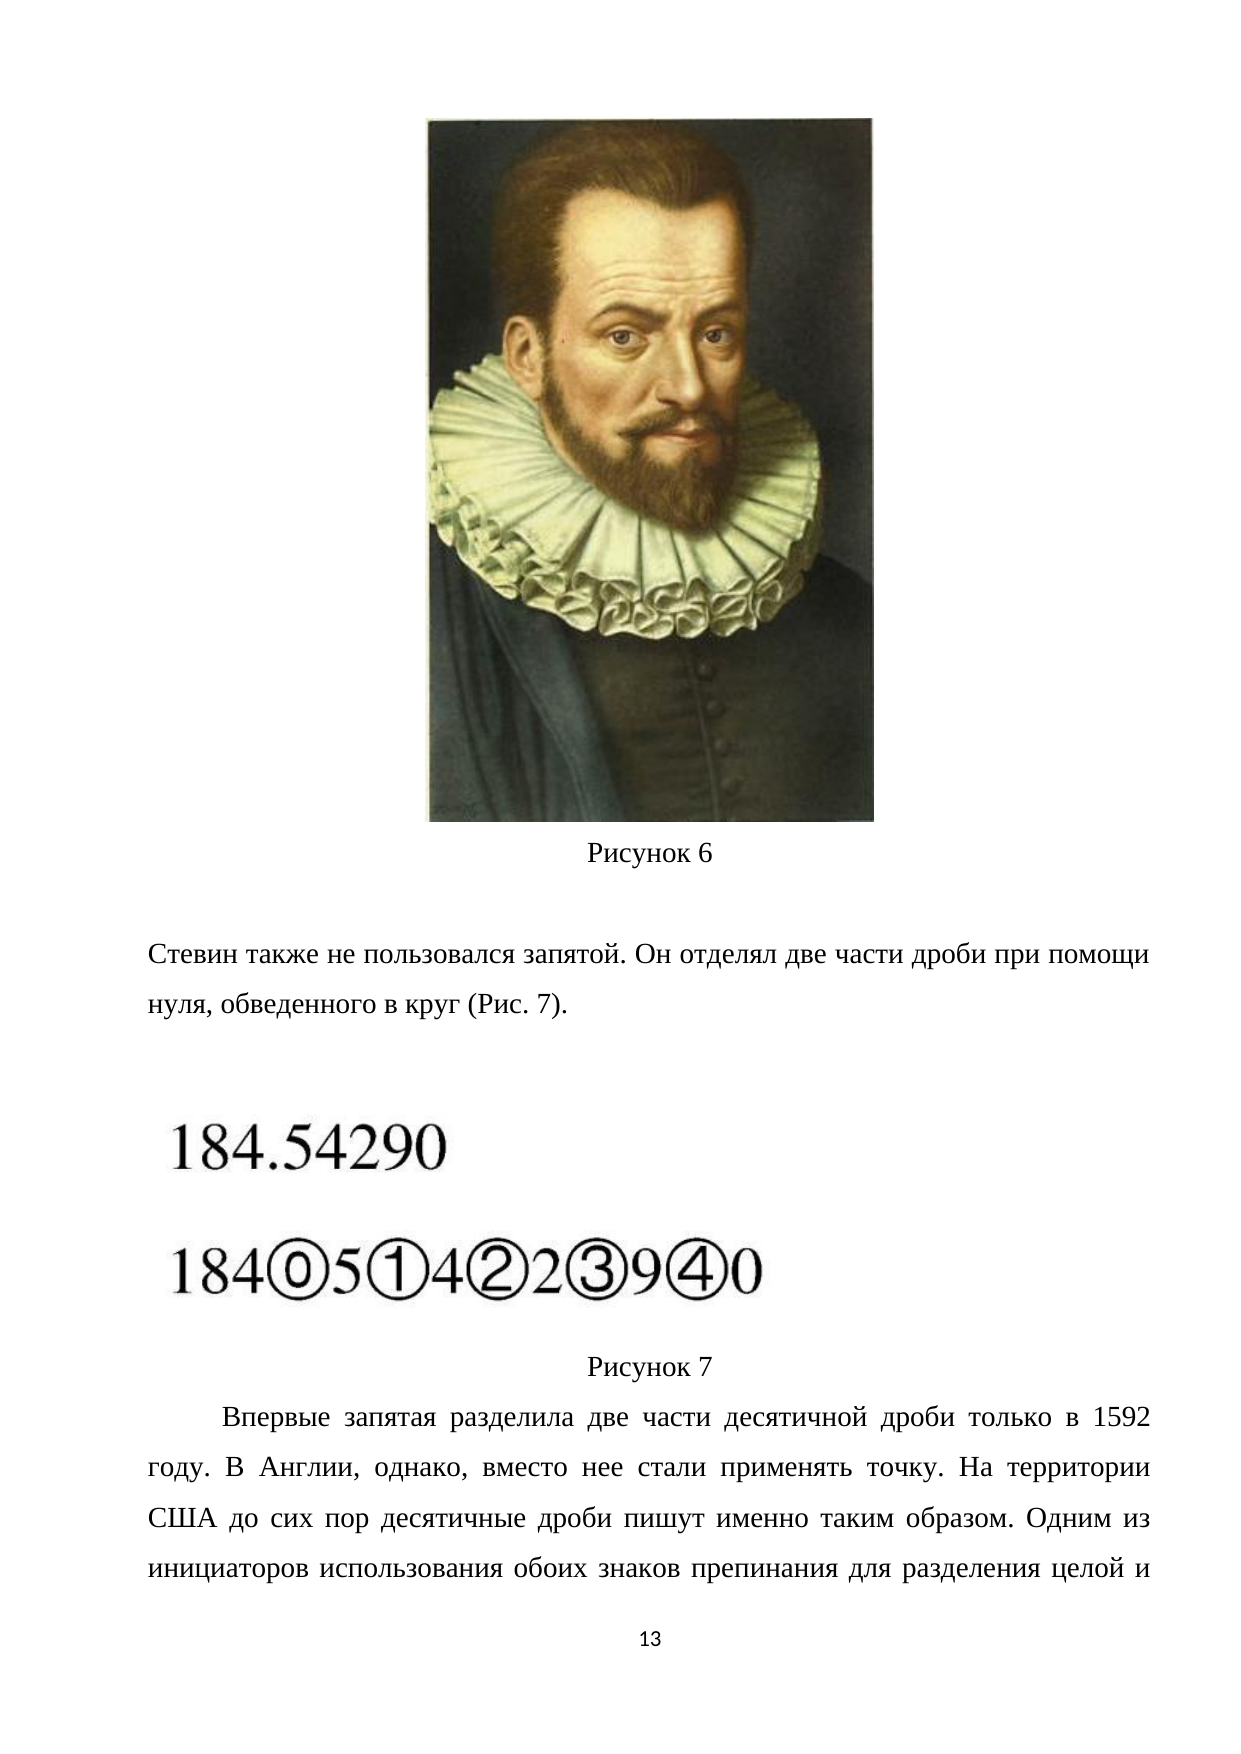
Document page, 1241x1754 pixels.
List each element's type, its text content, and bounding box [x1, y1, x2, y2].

text Стевин также не пользовался запятой. Он отделял две части дроби при помощи нуля, обведенного в круг (Рис. 7). [148, 936, 1152, 1019]
picture [147, 1086, 808, 1335]
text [148, 1399, 1152, 1584]
text Рисунок 6 [148, 835, 1152, 869]
picture [425, 118, 874, 822]
text Рисунок 7 [148, 1349, 1152, 1382]
